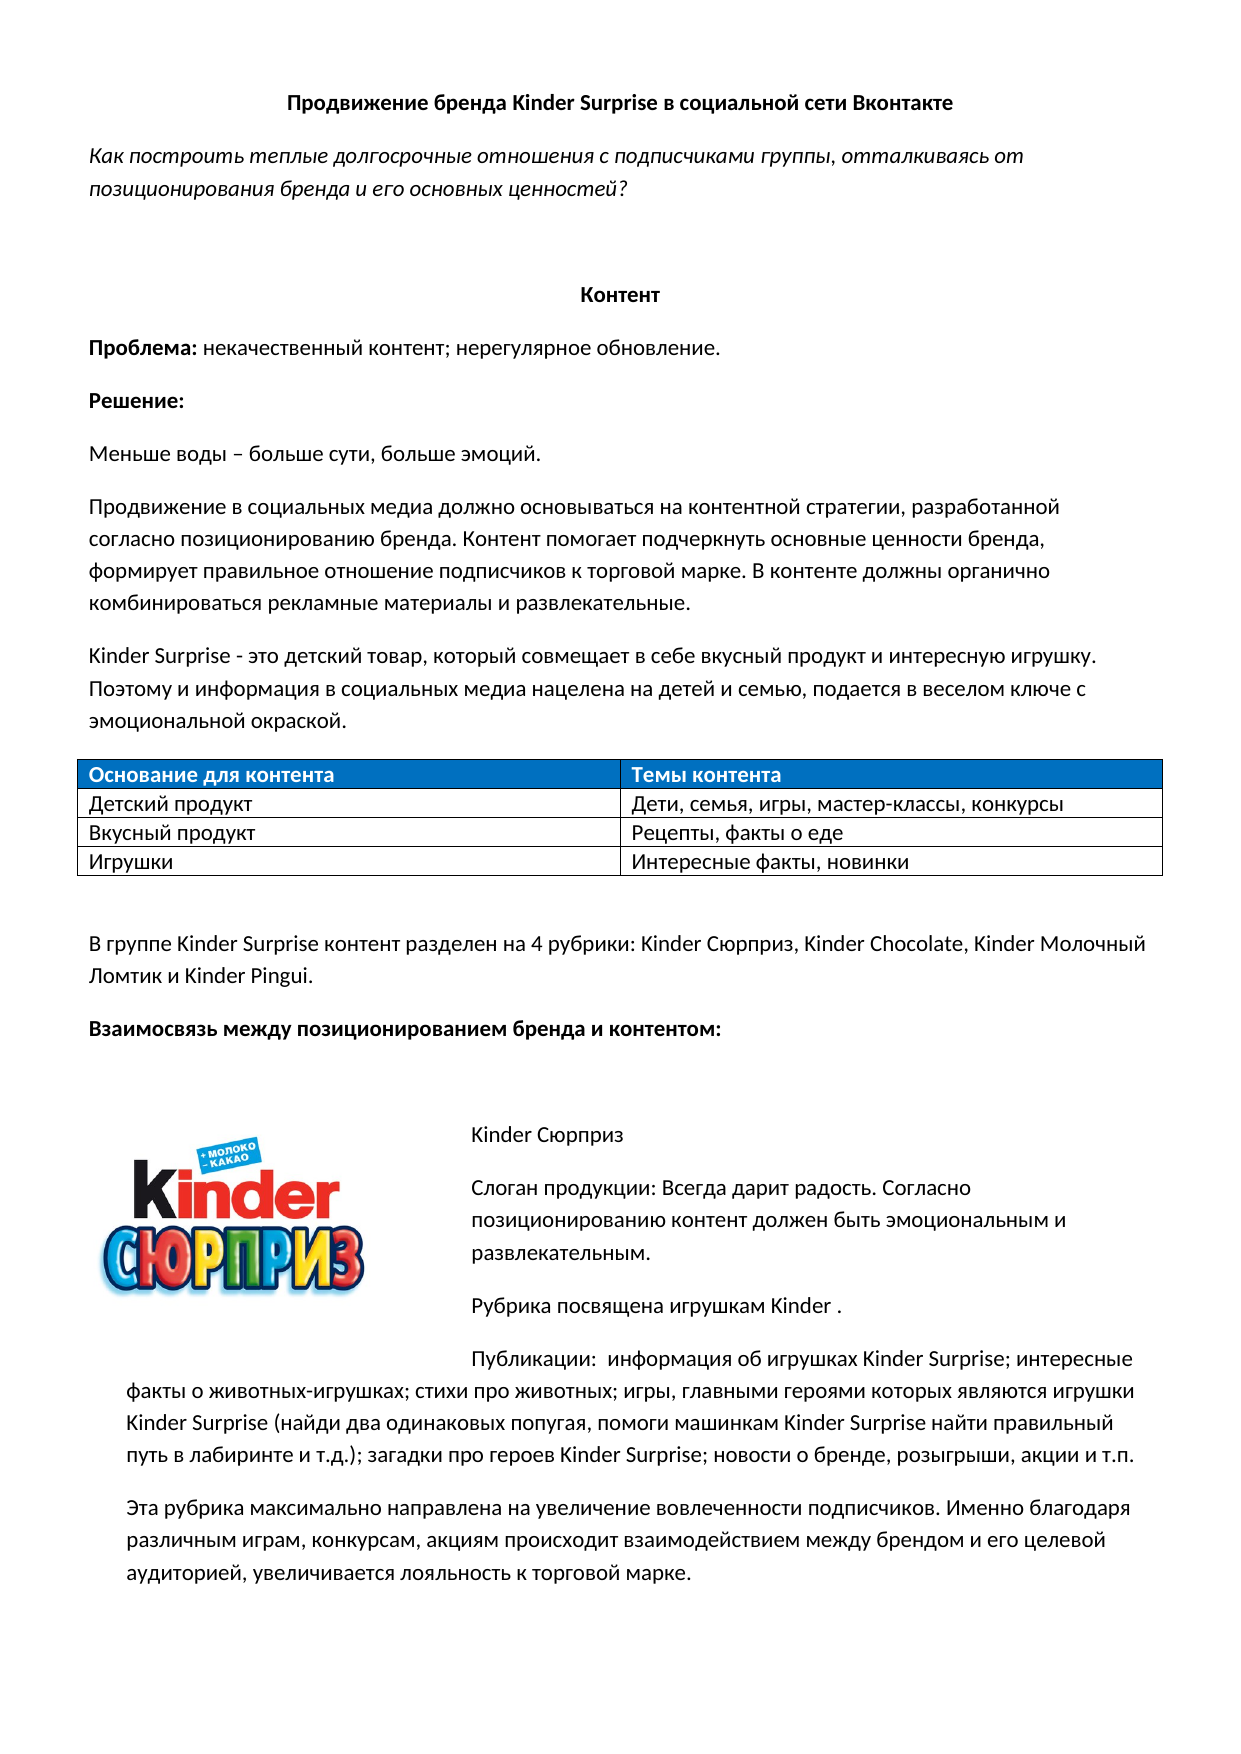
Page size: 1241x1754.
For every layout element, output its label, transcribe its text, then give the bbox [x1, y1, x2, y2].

text Эта рубрика максимально направлена на увеличение вовлеченности подписчиков. Именно благодаря различным играм, конкурсам, акциям происходит взаимодействием между брендом и его целевой аудиторией, увеличивается лояльность к торговой марке. [126, 1493, 1152, 1586]
table_header Темы контента [621, 760, 1162, 788]
text Kinder Surprise - это детский товар, который совмещает в себе вкусный продукт и интересную игрушку. Поэтому и информация в социальных медиа нацелена на детей и семью, подается в веселом ключе с эмоциональной окраской. [89, 641, 1152, 734]
table_header Основание для контента [78, 760, 620, 788]
text Слоган продукции: Всегда дарит радость. Согласно позиционированию контент должен быть эмоциональным и развлекательным. [415, 1173, 1152, 1266]
text Решение: [89, 386, 1152, 414]
table_cell Игрушки [78, 847, 620, 875]
text Рубрика посвящена игрушкам Kinder . [415, 1291, 1152, 1319]
text Как построить теплые долгосрочные отношения с подписчиками группы, отталкиваясь от позиционирования бренда и его основных ценностей? [89, 142, 1152, 202]
table_cell Детский продукт [78, 789, 620, 817]
table_cell Интересные факты, новинки [621, 847, 1162, 875]
text Kinder Сюрприз [415, 1120, 1152, 1148]
table_cell Рецепты, факты о еде [621, 818, 1162, 846]
table_cell Вкусный продукт [78, 818, 620, 846]
text Публикации: информация об игрушках Kinder Surprise; интересные факты о животных-игрушках; стихи про животных; игры, главными героями которых являются игрушки Kinder Surprise (найди два одинаковых попугая, помоги машинкам Kinder Surprise найти правильный путь в лабиринте и т.д.); загадки про героев Kinder Surprise; новости о бренде, розыгрыши, акции и т.п. [126, 1344, 1152, 1468]
text Контент [89, 280, 1152, 308]
text Проблема: некачественный контент; нерегулярное обновление. [89, 333, 1152, 361]
text В группе Kinder Surprise контент разделен на 4 рубрики: Kinder Сюрприз, Kinder Сhocolate, Kinder Молочный Ломтик и Kinder Pingui. [89, 929, 1152, 989]
text Взаимосвязь между позиционированием бренда и контентом: [89, 1014, 1152, 1042]
text Продвижение в социальных медиа должно основываться на контентной стратегии, разработанной согласно позиционированию бренда. Контент помогает подчеркнуть основные ценности бренда, формирует правильное отношение подписчиков к торговой марке. В контенте должны органично комбинироваться рекламные материалы и развлекательные. [89, 492, 1152, 616]
picture [56, 1096, 415, 1367]
table_cell Дети, семья, игры, мастер-классы, конкурсы [621, 789, 1162, 817]
text Меньше воды – больше сути, больше эмоций. [89, 439, 1152, 467]
text Продвижение бренда Kinder Surprise в социальной сети Вконтакте [89, 88, 1152, 117]
